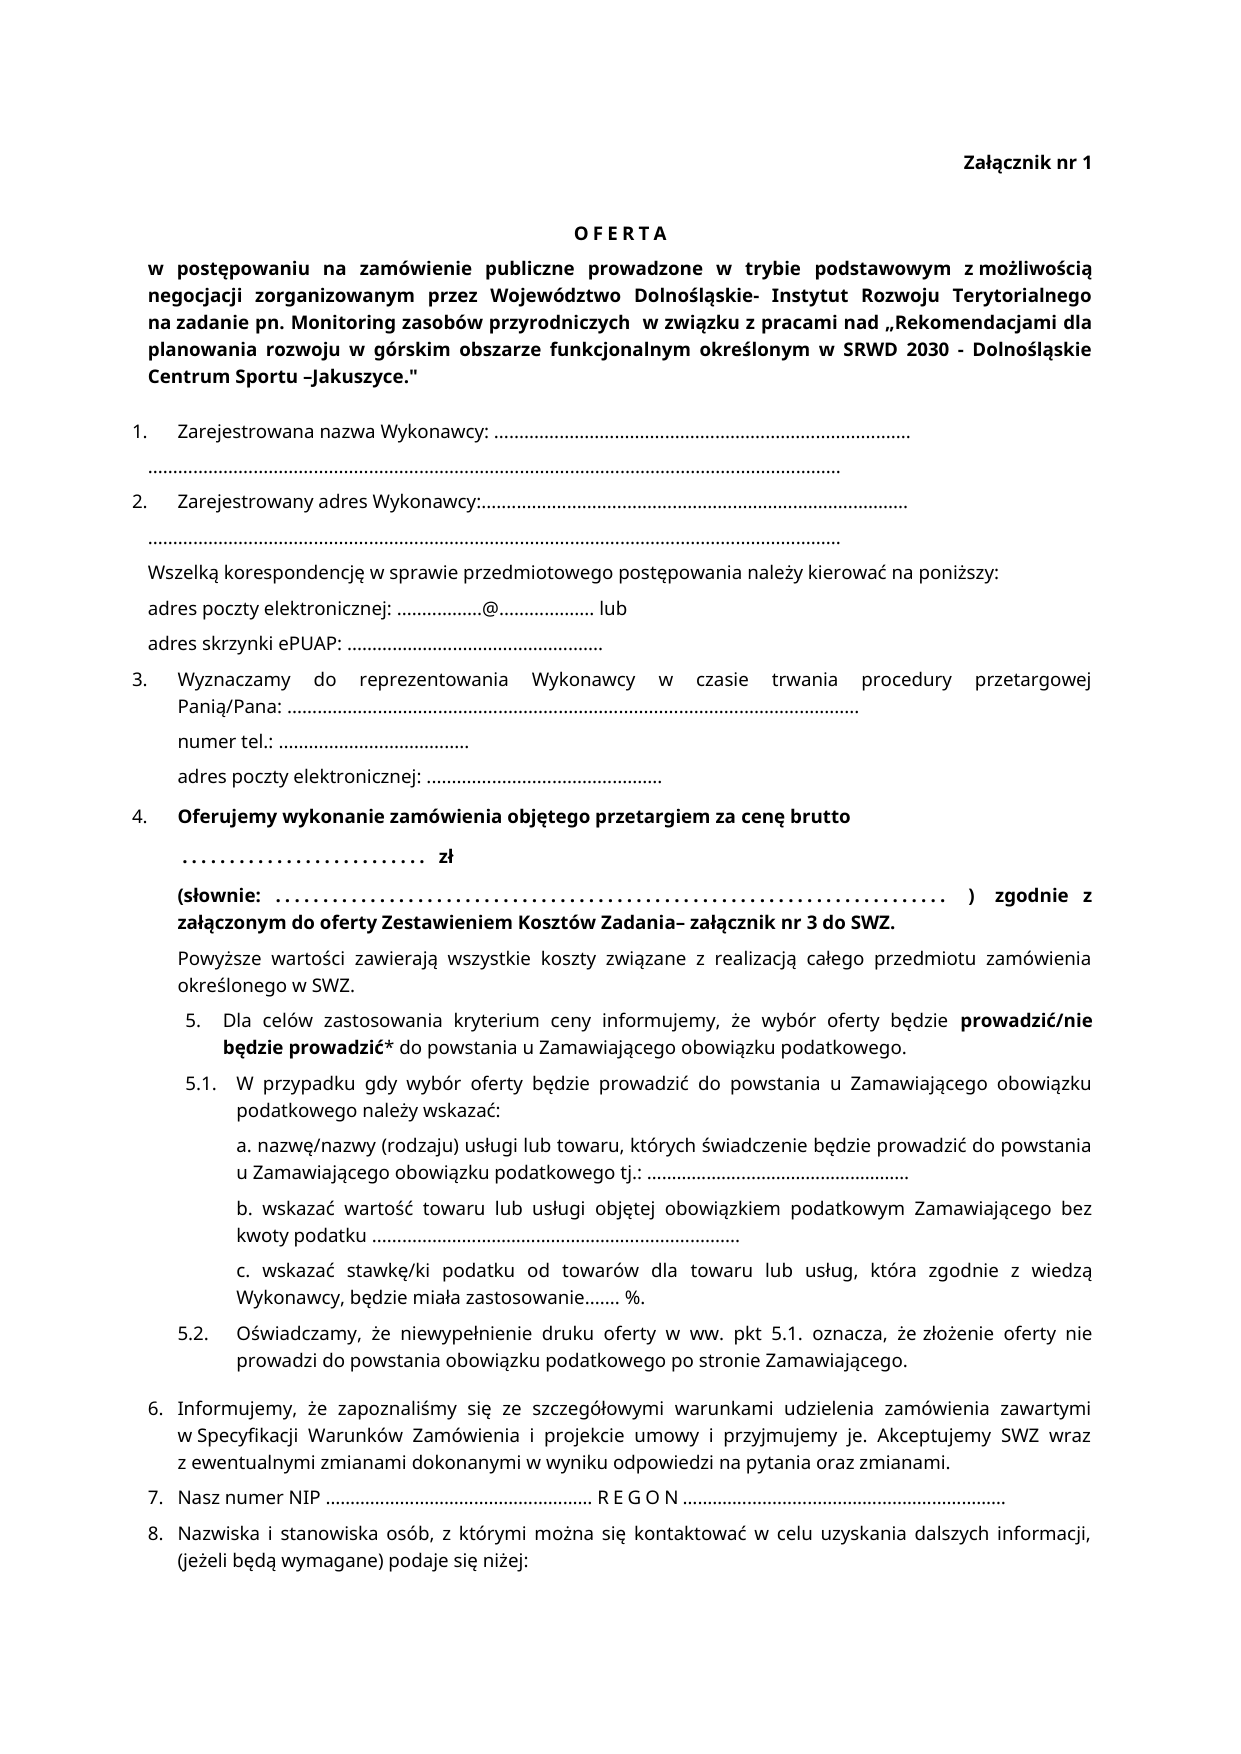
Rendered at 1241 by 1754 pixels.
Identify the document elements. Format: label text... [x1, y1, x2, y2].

text Wszelką korespondencję w sprawie przedmiotowego postępowania należy kierować na poniższy: [148, 558, 1093, 585]
text b. wskazać wartość towaru lub usługi objętej obowiązkiem podatkowym Zamawiającego bez kwoty podatku ............…………………………………....................... [236, 1193, 1093, 1248]
text (słownie: ....................................................................... ) zgodnie z załączonym do oferty Zestawieniem Kosztów Zadania– załącznik nr 3 do SWZ. [177, 881, 1093, 935]
text Załącznik nr 1 [590, 148, 1093, 175]
text Powyższe wartości zawierają wszystkie koszty związane z realizacją całego przedmiotu zamówienia określonego w SWZ. [177, 943, 1093, 998]
text .......................... zł [177, 841, 1093, 868]
text numer tel.: ...................................... [177, 727, 1093, 754]
text .......................................................................................................................................... [148, 523, 1093, 550]
list Nasz numer NIP ……………………………………………… REGON………….....................…….....………………… [148, 1483, 1093, 1510]
text c. wskazać stawkę/ki podatku od towarów dla towaru lub usług, która zgodnie z wiedzą Wykonawcy, będzie miała zastosowanie....... %. [236, 1256, 1093, 1310]
text OFERTA [148, 218, 1093, 246]
list Oświadczamy, że niewypełnienie druku oferty w ww. pkt 5.1. oznacza, że złożenie oferty nie prowadzi do powstania obowiązku podatkowego po stronie Zamawiającego. [177, 1318, 1093, 1373]
text w postępowaniu na zamówienie publiczne prowadzone w trybie podstawowym z możliwością negocjacji zorganizowanym przez Województwo Dolnośląskie- Instytut Rozwoju Terytorialnego na zadanie pn. Monitoring zasobów przyrodniczych w związku z pracami nad „Rekomendacjami dla planowania rozwoju w górskim obszarze funkcjonalnym określonym w SRWD 2030 - Dolnośląskie Centrum Sportu –Jakuszyce." [148, 254, 1093, 389]
text adres poczty elektronicznej: ............................................... [177, 762, 1093, 789]
text .......................................................................................................................................... [148, 452, 1093, 479]
text adres skrzynki ePUAP: ................................................... [148, 629, 1093, 656]
list Nazwiska i stanowiska osób, z którymi można się kontaktować w celu uzyskania dalszych informacji, (jeżeli będą wymagane) podaje się niżej: [148, 1518, 1093, 1573]
list Oferujemy wykonanie zamówienia objętego przetargiem za cenę brutto [148, 802, 1093, 829]
list Dla celów zastosowania kryterium ceny informujemy, że wybór oferty będzie prowadzić/nie będzie prowadzić* do powstania u Zamawiającego obowiązku podatkowego. [185, 1006, 1093, 1060]
list Zarejestrowany adres Wykonawcy:..................................................................................... [148, 487, 1093, 514]
list Zarejestrowana nazwa Wykonawcy: ................................................................................... [148, 416, 1093, 443]
list Wyznaczamy do reprezentowania Wykonawcy w czasie trwania procedury przetargowej Panią/Pana: .................................................................................................................. [148, 664, 1093, 718]
text adres poczty elektronicznej: .................@................... lub [148, 593, 1093, 621]
list Informujemy, że zapoznaliśmy się ze szczegółowymi warunkami udzielenia zamówienia zawartymi w Specyfikacji Warunków Zamówienia i projekcie umowy i przyjmujemy je. Akceptujemy SWZ wraz z ewentualnymi zmianami dokonanymi w wyniku odpowiedzi na pytania oraz zmianami. [148, 1393, 1093, 1475]
list W przypadku gdy wybór oferty będzie prowadzić do powstania u Zamawiającego obowiązku podatkowego należy wskazać: [185, 1068, 1093, 1123]
text a. nazwę/nazwy (rodzaju) usługi lub towaru, których świadczenie będzie prowadzić do powstania u Zamawiającego obowiązku podatkowego tj.: ……………….....………………………… [236, 1131, 1093, 1185]
